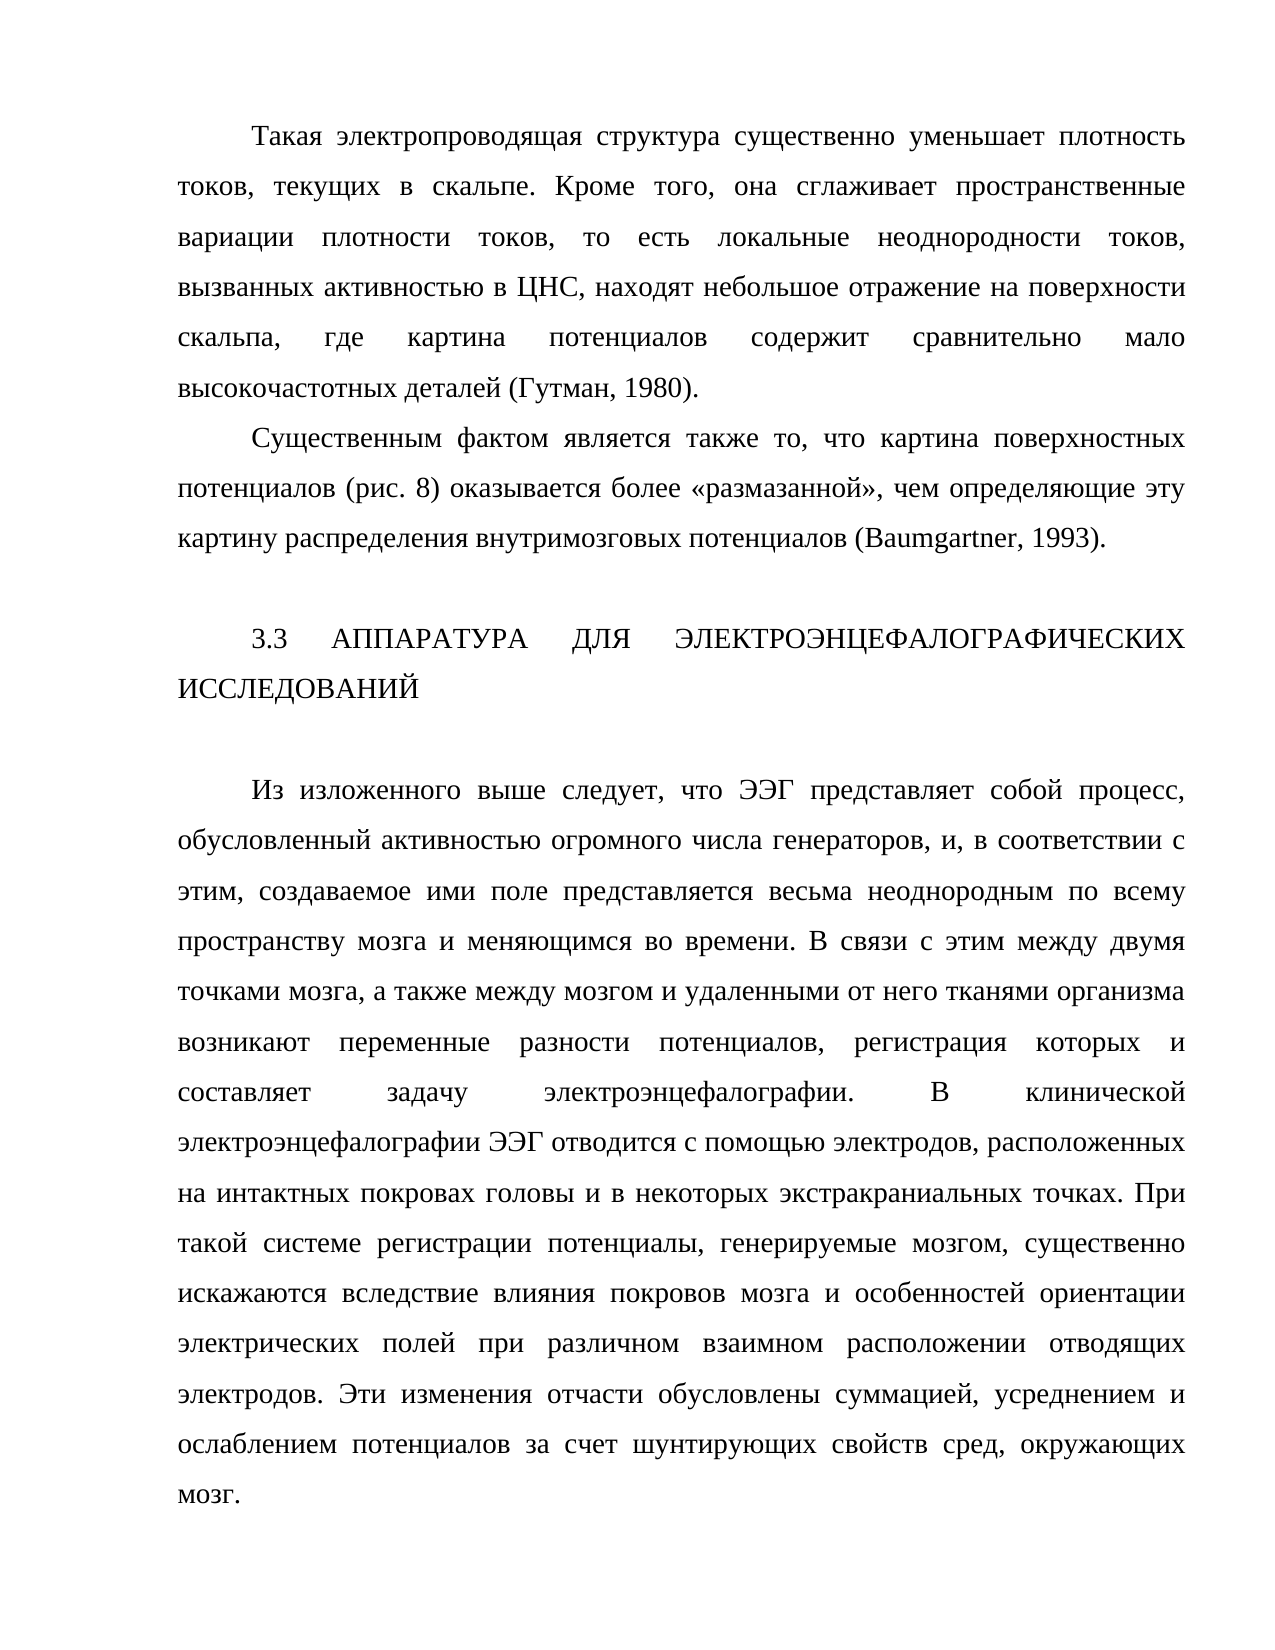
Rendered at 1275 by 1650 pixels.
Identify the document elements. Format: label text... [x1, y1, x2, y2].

text Существенным фактом является также то, что картина поверхностных потенциалов (рис. 8) оказывается более «размазанной», чем определяющие эту картину распределения внутримозговых потенциалов (Baumgartner, 1993). [177, 420, 1186, 554]
text Такая электропроводящая структура существенно уменьшает плотность токов, текущих в скальпе. Кроме того, она сглаживает пространственные вариации плотности токов, то есть локальные неоднородности токов, вызванных активностью в ЦНС, находят небольшое отражение на поверхности скальпа, где картина потенциалов содержит сравнительно мало высокочастотных деталей (Гутман, 1980). [177, 118, 1186, 403]
text Из изложенного выше следует, что ЭЭГ представляет собой процесс, обусловленный активностью огромного числа генераторов, и, в соответствии с этим, создаваемое ими поле представляется весьма неоднородным по всему пространству мозга и меняющимся во времени. В связи с этим между двумя точками мозга, а также между мозгом и удаленными от него тканями организма возникают переменные разности потенциалов, регистрация которых и составляет задачу электроэнцефалографии. В клинической электроэнцефалографии ЭЭГ отводится с помощью электродов, расположенных на интактных покровах головы и в некоторых экстракраниальных точках. При такой системе регистрации потенциалы, генерируемые мозгом, существенно искажаются вследствие влияния покровов мозга и особенностей ориентации электрических полей при различном взаимном расположении отводящих электродов. Эти изменения отчасти обусловлены суммацией, усреднением и ослаблением потенциалов за счет шунтирующих свойств сред, окружающих мозг. [177, 772, 1186, 1510]
subtitle 3.3 Аппаратура для электроэнцефалографических исследований [177, 621, 1186, 705]
